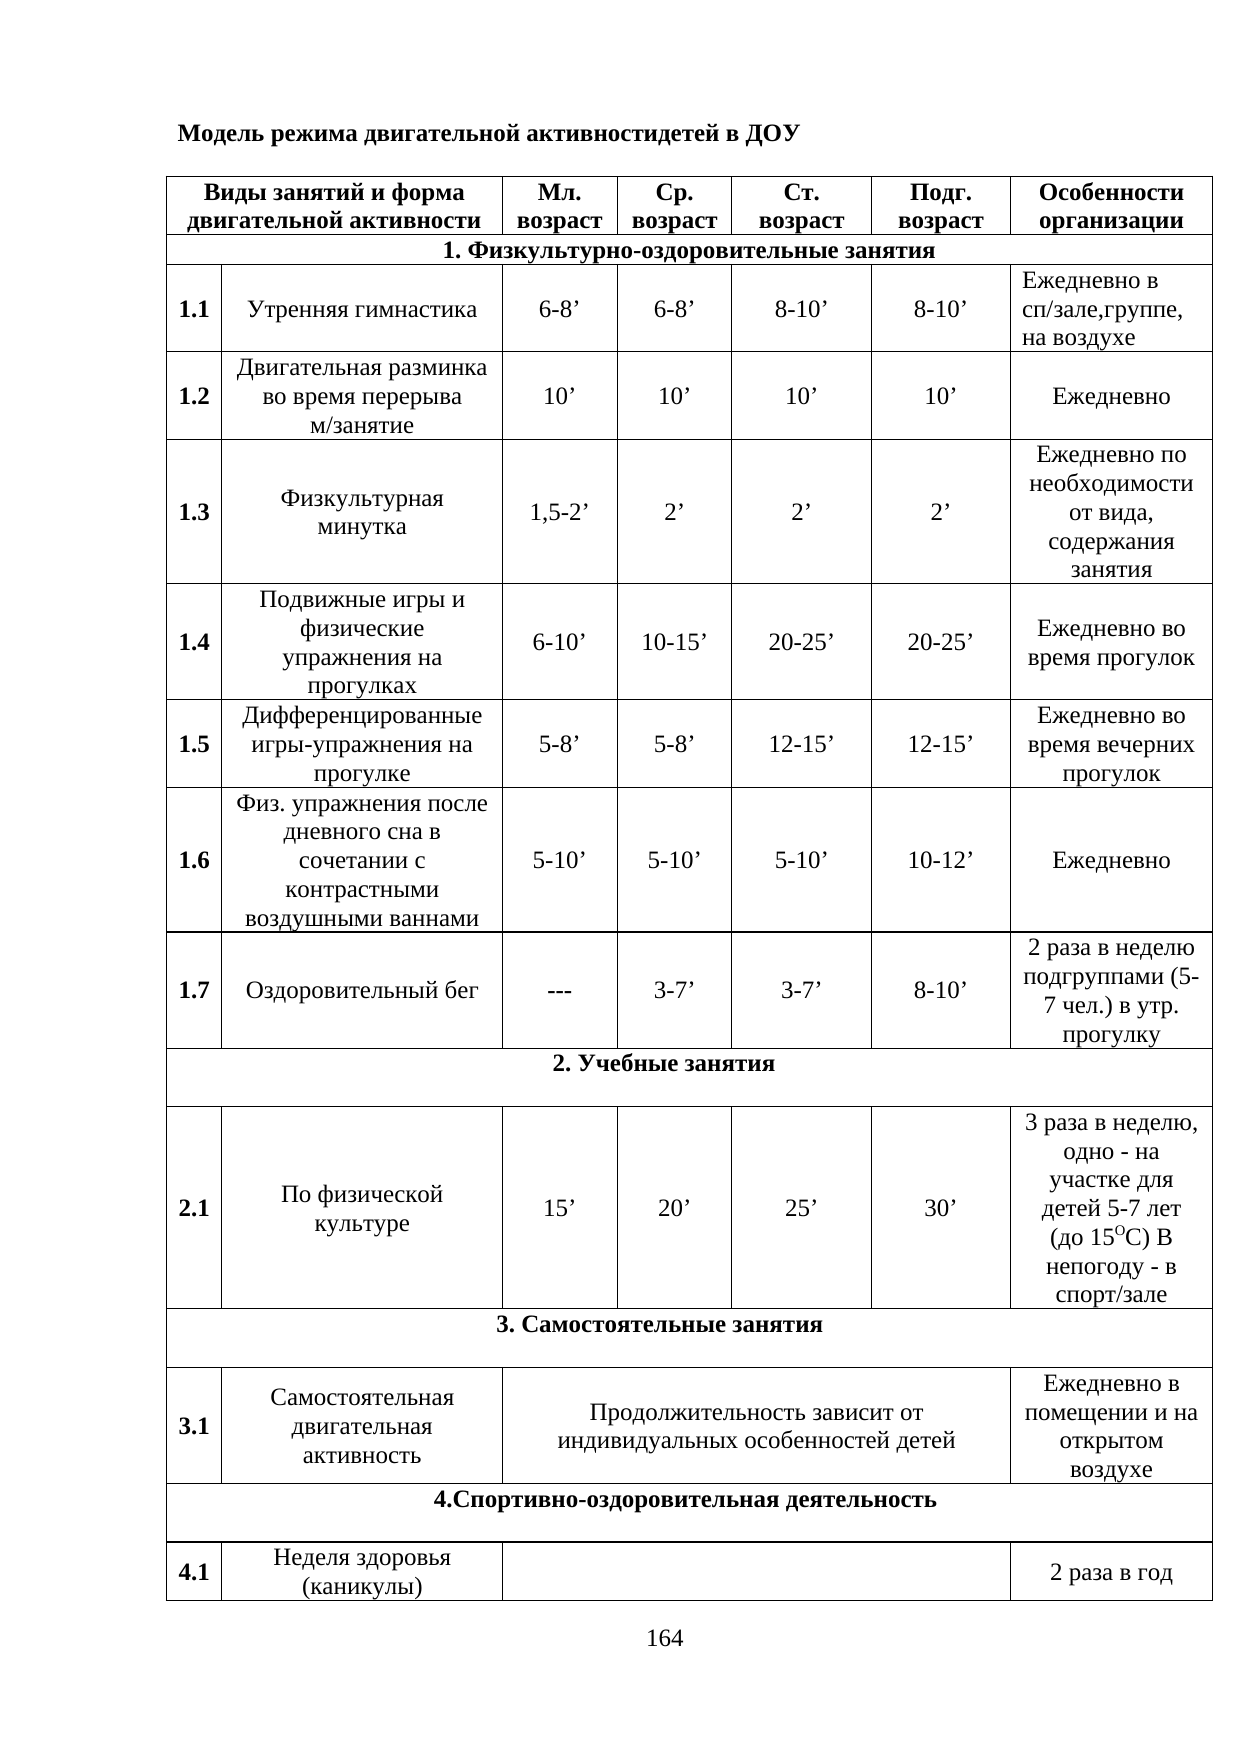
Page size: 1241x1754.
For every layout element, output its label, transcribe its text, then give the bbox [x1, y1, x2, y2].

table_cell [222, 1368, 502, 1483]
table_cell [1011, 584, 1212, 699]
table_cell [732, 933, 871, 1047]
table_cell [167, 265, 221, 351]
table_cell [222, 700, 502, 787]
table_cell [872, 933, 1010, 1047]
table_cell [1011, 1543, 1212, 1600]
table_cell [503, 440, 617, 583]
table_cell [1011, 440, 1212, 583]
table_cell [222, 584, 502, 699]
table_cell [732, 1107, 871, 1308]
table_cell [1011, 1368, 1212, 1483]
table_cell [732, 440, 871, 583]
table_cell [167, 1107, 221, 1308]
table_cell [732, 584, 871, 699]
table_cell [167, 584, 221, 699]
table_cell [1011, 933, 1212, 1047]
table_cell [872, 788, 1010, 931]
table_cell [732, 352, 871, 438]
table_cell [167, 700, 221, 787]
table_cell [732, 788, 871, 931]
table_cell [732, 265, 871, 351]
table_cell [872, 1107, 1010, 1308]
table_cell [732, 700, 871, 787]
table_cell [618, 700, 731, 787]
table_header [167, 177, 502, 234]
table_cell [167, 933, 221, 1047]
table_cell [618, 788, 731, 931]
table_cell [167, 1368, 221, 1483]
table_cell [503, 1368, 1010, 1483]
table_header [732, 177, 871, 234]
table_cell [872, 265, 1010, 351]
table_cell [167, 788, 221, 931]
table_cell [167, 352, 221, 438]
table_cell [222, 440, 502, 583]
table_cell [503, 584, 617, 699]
text Модель режима двигательной активностидетей в ДОУ [177, 118, 1152, 147]
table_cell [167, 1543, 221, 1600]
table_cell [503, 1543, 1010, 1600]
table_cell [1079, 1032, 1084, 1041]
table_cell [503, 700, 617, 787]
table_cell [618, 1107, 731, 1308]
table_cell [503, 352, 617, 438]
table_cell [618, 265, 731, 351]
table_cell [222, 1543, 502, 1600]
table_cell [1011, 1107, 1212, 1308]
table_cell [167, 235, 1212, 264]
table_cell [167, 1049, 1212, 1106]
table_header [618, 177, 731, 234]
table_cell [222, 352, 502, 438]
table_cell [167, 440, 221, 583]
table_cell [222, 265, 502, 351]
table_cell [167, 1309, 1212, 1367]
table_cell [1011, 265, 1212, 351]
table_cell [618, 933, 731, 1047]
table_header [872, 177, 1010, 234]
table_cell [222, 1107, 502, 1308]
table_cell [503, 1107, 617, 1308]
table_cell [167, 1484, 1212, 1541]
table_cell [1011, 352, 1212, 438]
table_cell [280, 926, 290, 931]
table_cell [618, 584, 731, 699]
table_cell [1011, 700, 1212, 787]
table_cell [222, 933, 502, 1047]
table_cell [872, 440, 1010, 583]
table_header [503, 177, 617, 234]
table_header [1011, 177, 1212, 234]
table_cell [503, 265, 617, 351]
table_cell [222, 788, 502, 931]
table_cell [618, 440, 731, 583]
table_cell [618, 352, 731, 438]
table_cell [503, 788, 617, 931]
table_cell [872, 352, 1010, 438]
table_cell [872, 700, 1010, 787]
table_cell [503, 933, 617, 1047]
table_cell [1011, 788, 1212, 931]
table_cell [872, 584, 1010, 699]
